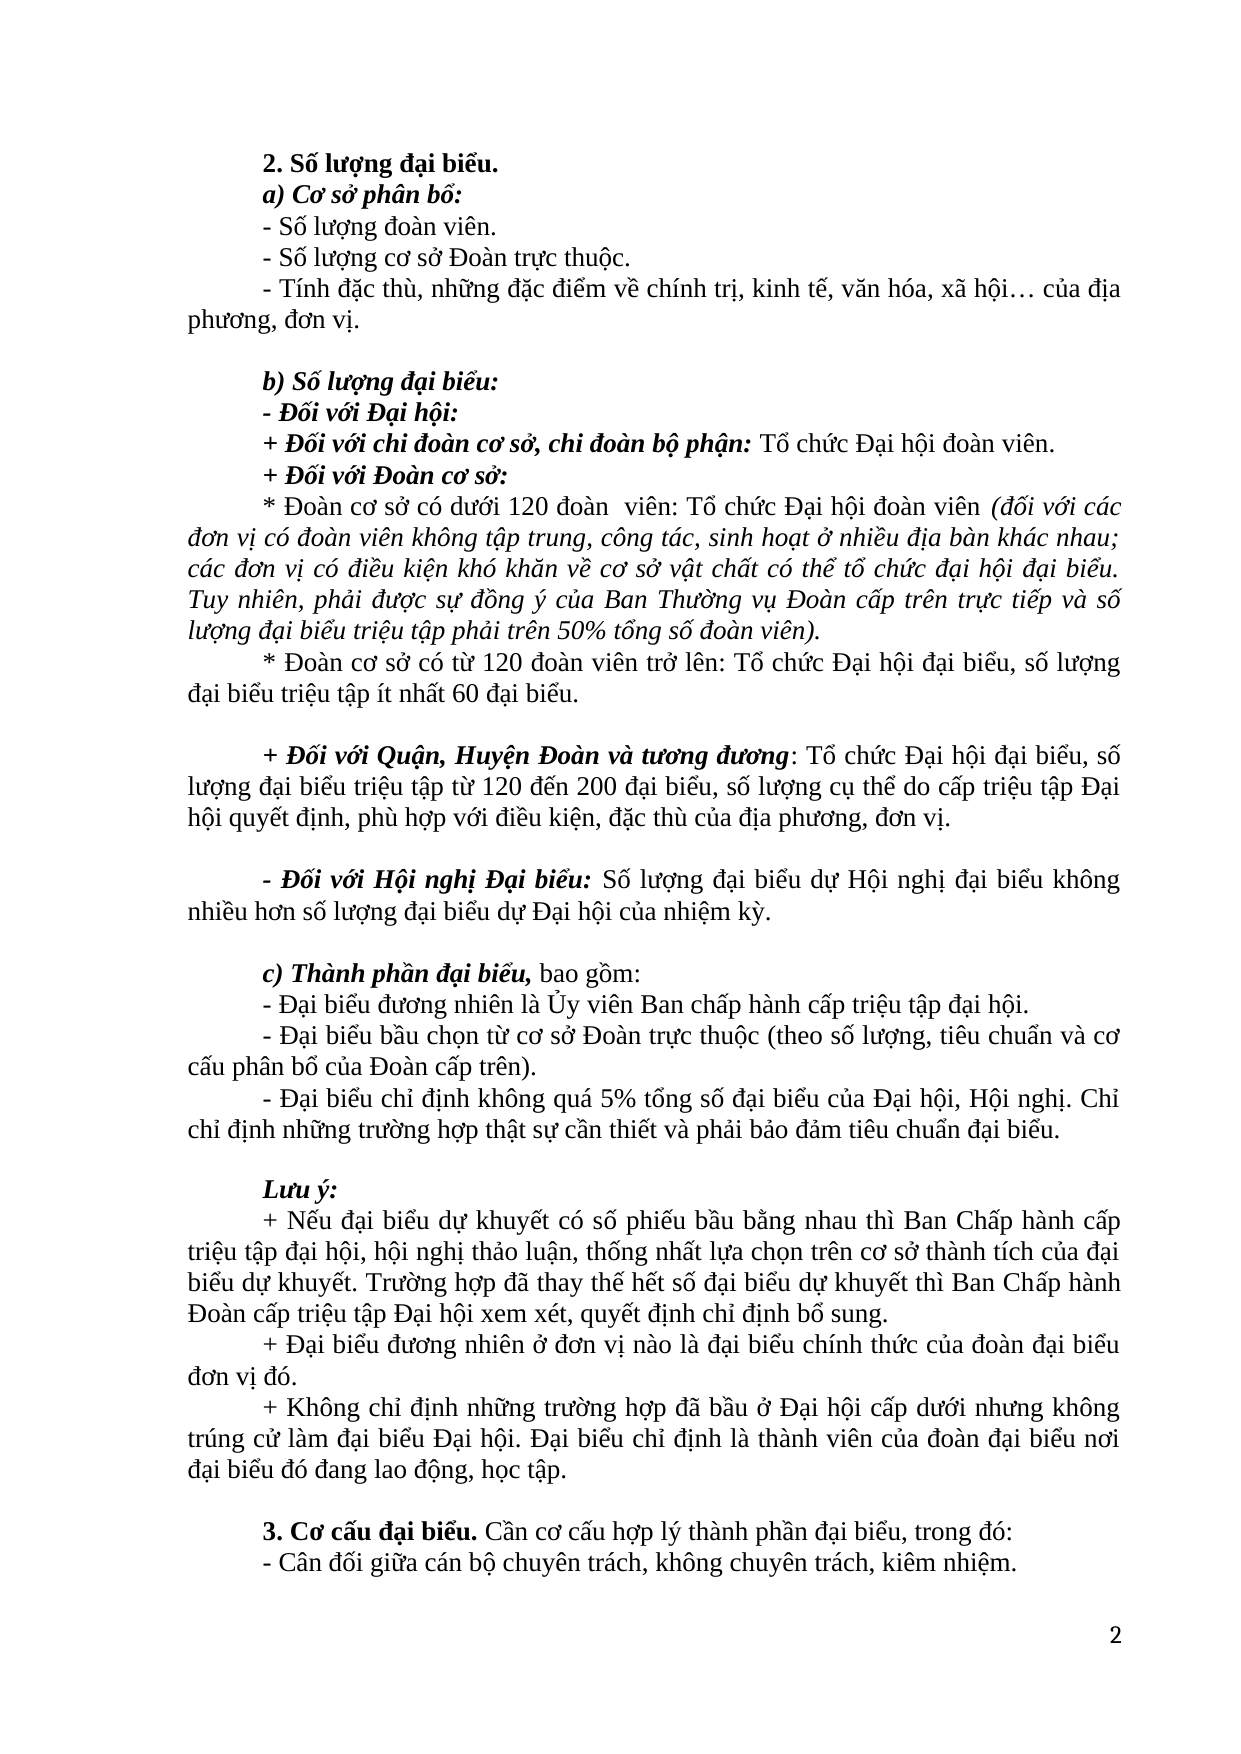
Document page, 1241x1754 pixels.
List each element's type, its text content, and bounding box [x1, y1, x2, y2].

text Lưu ý: [187, 1173, 1122, 1204]
text a) Cơ sở phân bổ: [187, 178, 1122, 209]
text + Nếu đại biểu dự khuyết có số phiếu bầu bằng nhau thì Ban Chấp hành cấp triệu tập đại hội, hội nghị thảo luận, thống nhất lựa chọn trên cơ sở thành tích của đại biểu dự khuyết. Trường hợp đã thay thế hết số đại biểu dự khuyết thì Ban Chấp hành Đoàn cấp triệu tập Đại hội xem xét, quyết định chỉ định bổ sung. [187, 1204, 1122, 1328]
text - Đối với Đại hội: [187, 396, 1122, 428]
text + Đối với chi đoàn cơ sở, chi đoàn bộ phận: Tổ chức Đại hội đoàn viên. [187, 428, 1122, 459]
text - Số lượng đoàn viên. [225, 209, 1122, 241]
text - Đối với Hội nghị Đại biểu: Số lượng đại biểu dự Hội nghị đại biểu không nhiều hơn số lượng đại biểu dự Đại hội của nhiệm kỳ. [187, 864, 1122, 926]
text - Tính đặc thù, những đặc điểm về chính trị, kinh tế, văn hóa, xã hội… của địa phương, đơn vị. [187, 272, 1122, 334]
text + Đối với Đoàn cơ sở: [187, 459, 1122, 490]
text * Đoàn cơ sở có dưới 120 đoàn viên: Tổ chức Đại hội đoàn viên (đối với các đơn vị có đoàn viên không tập trung, công tác, sinh hoạt ở nhiều địa bàn khác nhau; các đơn vị có điều kiện khó khăn về cơ sở vật chất có thể tổ chức đại hội đại biểu. Tuy nhiên, phải được sự đồng ý của Ban Thường vụ Đoàn cấp trên trực tiếp và số lượng đại biểu triệu tập phải trên 50% tổng số đoàn viên). [187, 490, 1122, 646]
text - Cân đối giữa cán bộ chuyên trách, không chuyên trách, kiêm nhiệm. [187, 1546, 1122, 1578]
text - Đại biểu chỉ định không quá 5% tổng số đại biểu của Đại hội, Hội nghị. Chỉ chỉ định những trường hợp thật sự cần thiết và phải bảo đảm tiêu chuẩn đại biểu. [187, 1082, 1122, 1144]
text + Đối với Quận, Huyện Đoàn và tương đương: Tổ chức Đại hội đại biểu, số lượng đại biểu triệu tập từ 120 đến 200 đại biểu, số lượng cụ thể do cấp triệu tập Đại hội quyết định, phù hợp với điều kiện, đặc thù của địa phương, đơn vị. [187, 739, 1122, 832]
text c) Thành phần đại biểu, bao gồm: [187, 957, 1122, 988]
text 3. Cơ cấu đại biểu. Cần cơ cấu hợp lý thành phần đại biểu, trong đó: [187, 1515, 1122, 1546]
text - Số lượng cơ sở Đoàn trực thuộc. [225, 241, 1122, 272]
text + Đại biểu đương nhiên ở đơn vị nào là đại biểu chính thức của đoàn đại biểu đơn vị đó. [187, 1328, 1122, 1391]
text - Đại biểu đương nhiên là Ủy viên Ban chấp hành cấp triệu tập đại hội. [187, 988, 1122, 1019]
text * Đoàn cơ sở có từ 120 đoàn viên trở lên: Tổ chức Đại hội đại biểu, số lượng đại biểu triệu tập ít nhất 60 đại biểu. [187, 646, 1122, 708]
text + Không chỉ định những trường hợp đã bầu ở Đại hội cấp dưới nhưng không trúng cử làm đại biểu Đại hội. Đại biểu chỉ định là thành viên của đoàn đại biểu nơi đại biểu đó đang lao động, học tập. [187, 1391, 1122, 1484]
text b) Số lượng đại biểu: [187, 365, 1122, 396]
text 2. Số lượng đại biểu. [187, 147, 1122, 178]
text - Đại biểu bầu chọn từ cơ sở Đoàn trực thuộc (theo số lượng, tiêu chuẩn và cơ cấu phân bổ của Đoàn cấp trên). [187, 1019, 1122, 1082]
